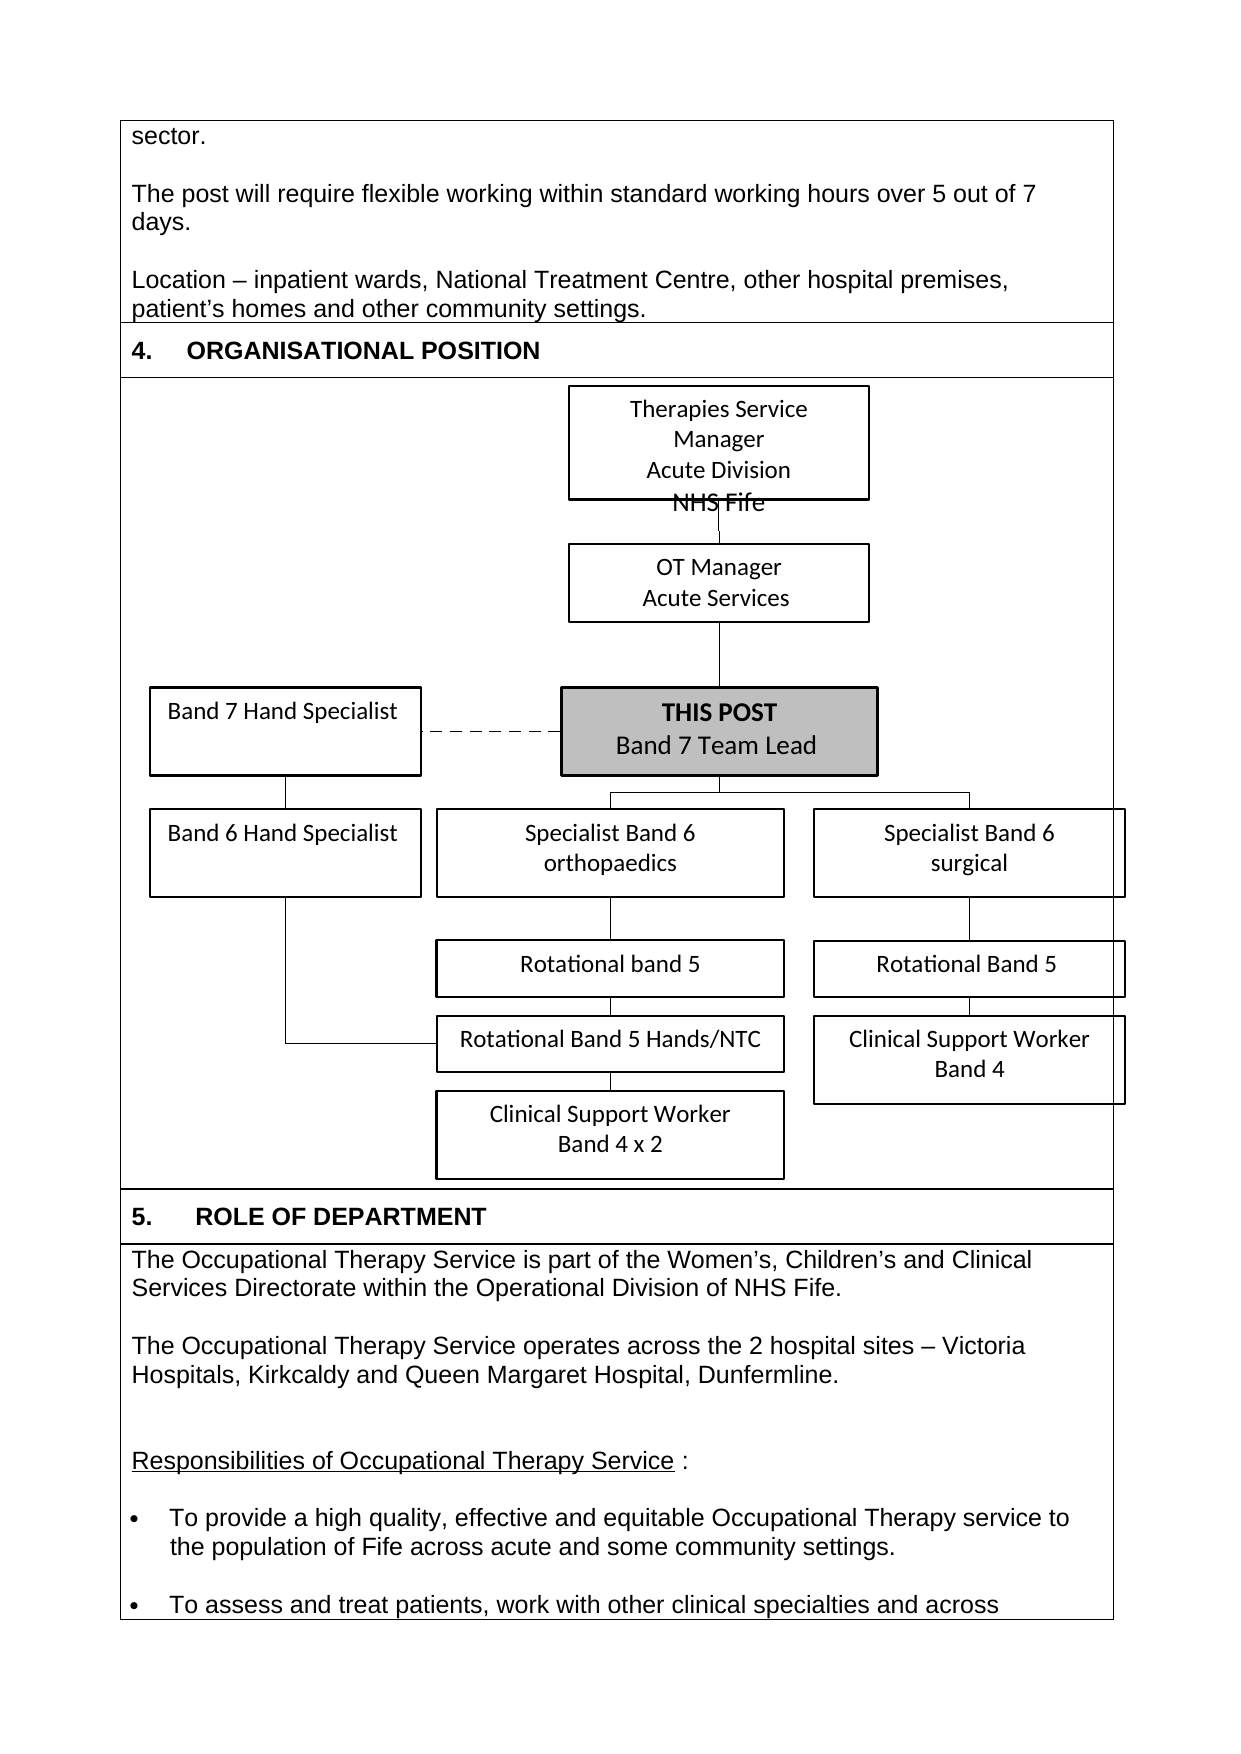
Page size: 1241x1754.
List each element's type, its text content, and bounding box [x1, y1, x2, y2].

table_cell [121, 121, 1113, 322]
table_cell 5. ROLE OF DEPARTMENT [121, 1190, 1113, 1243]
table_cell 4. ORGANISATIONAL POSITION [121, 323, 1113, 377]
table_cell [121, 1245, 1113, 1618]
table_cell [121, 378, 1113, 1188]
